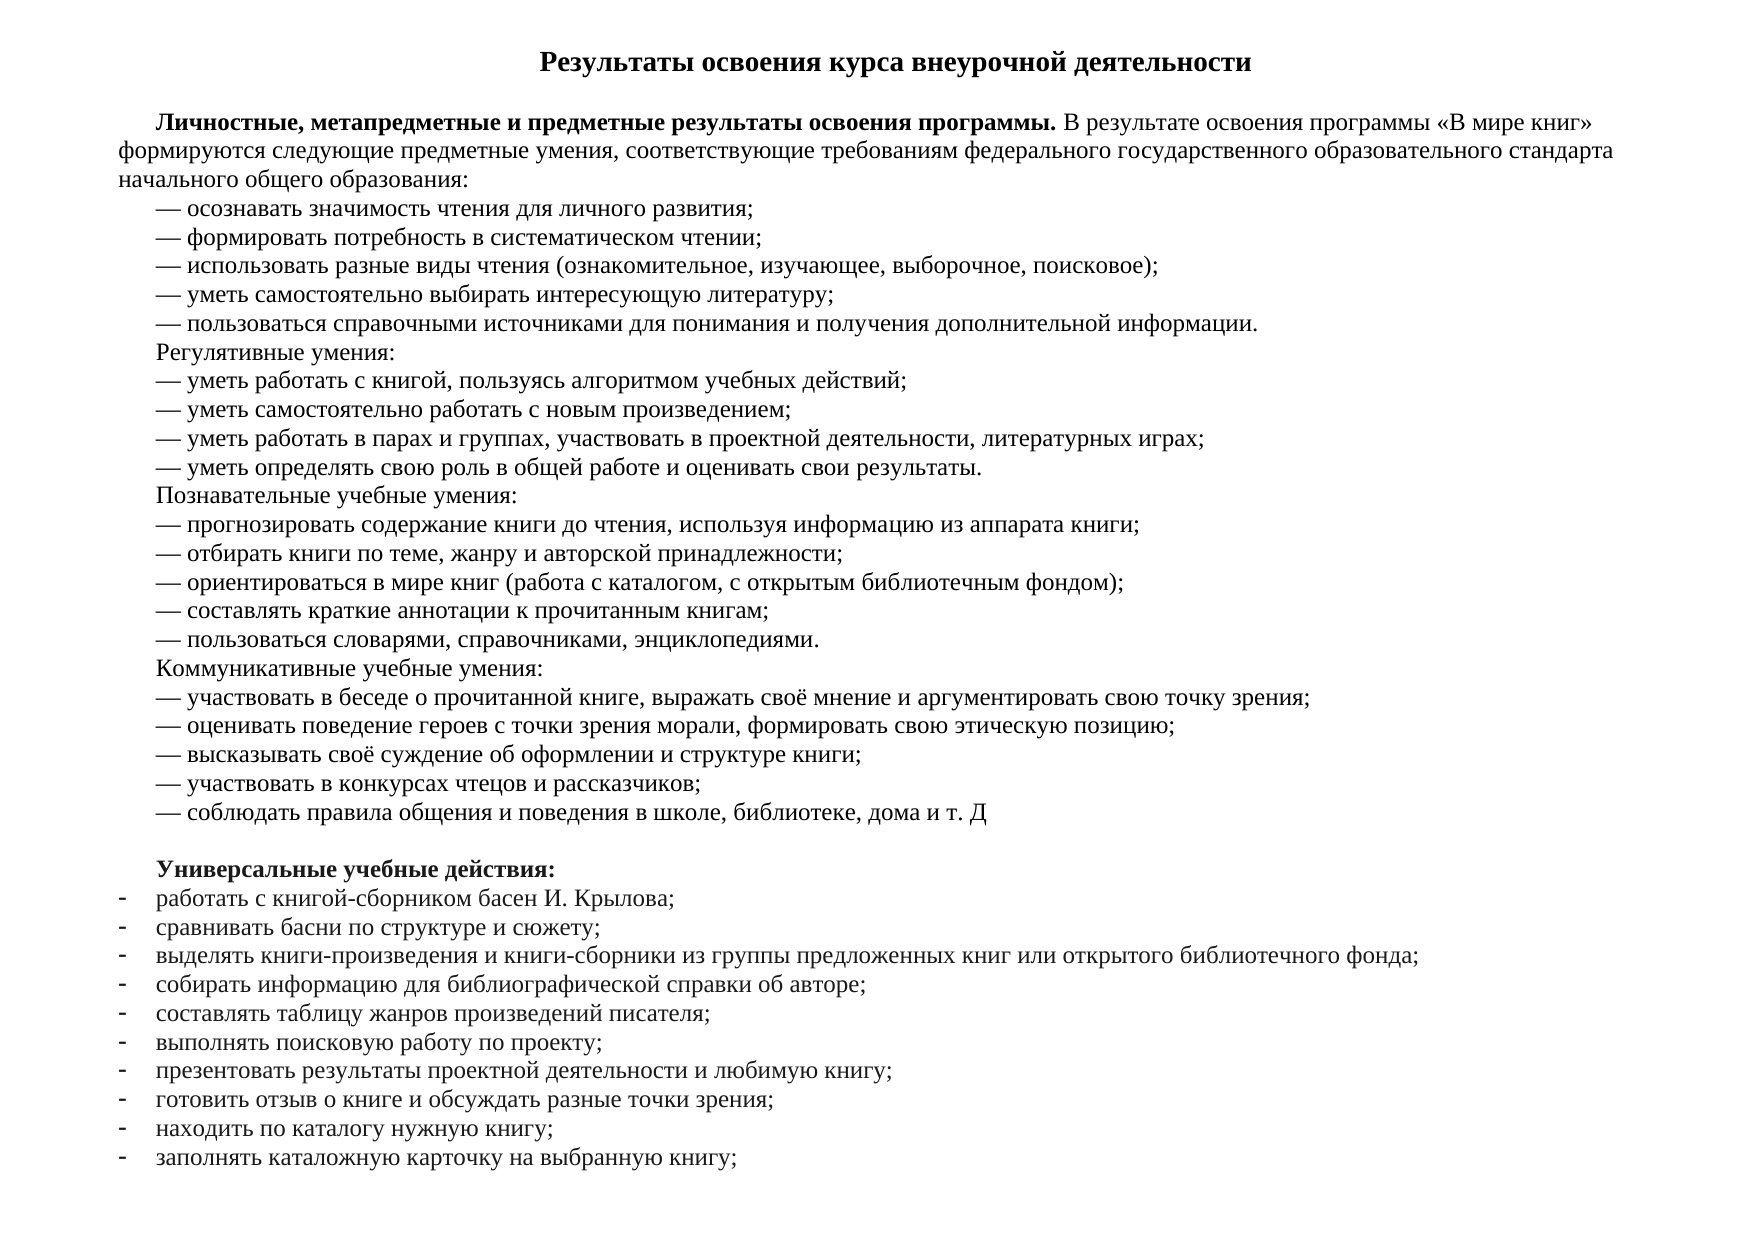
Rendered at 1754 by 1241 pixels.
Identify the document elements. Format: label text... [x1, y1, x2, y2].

text Личностные, метапредметные и предметные результаты освоения программы. В результате освоения программы «В мире книг» формируются следующие предметные умения, соответствующие требованиям федерального государственного образовательного стандарта начального общего образования: [118, 107, 1636, 193]
text Познавательные учебные умения: [118, 480, 1636, 509]
text Регулятивные умения: [118, 337, 1636, 365]
text — осознавать значимость чтения для личного развития; [118, 193, 1636, 222]
text — уметь самостоятельно выбирать интересующую литературу; [118, 279, 1636, 308]
text — участвовать в беседе о прочитанной книге, выражать своё мнение и аргументировать свою точку зрения; [118, 682, 1636, 710]
text — формировать потребность в систематическом чтении; [118, 222, 1636, 250]
text — уметь самостоятельно работать с новым произведением; [118, 394, 1636, 423]
list выделять книги-произведения и книги-сборники из группы предложенных книг или открытого библиотечного фонда; [118, 940, 1636, 969]
text — прогнозировать содержание книги до чтения, используя информацию из аппарата книги; [118, 509, 1636, 538]
text — составлять краткие аннотации к прочитанным книгам; [118, 595, 1636, 624]
text Коммуникативные учебные умения: [118, 653, 1636, 682]
text — уметь работать в парах и группах, участвовать в проектной деятельности, литературных играх; [118, 423, 1636, 452]
list презентовать результаты проектной деятельности и любимую книгу; [118, 1055, 1636, 1084]
text — соблюдать правила общения и поведения в школе, библиотеке, дома и т. Д [118, 797, 1636, 825]
text — использовать разные виды чтения (ознакомительное, изучающее, выборочное, поисковое); [118, 250, 1636, 279]
text — отбирать книги по теме, жанру и авторской принадлежности; [118, 538, 1636, 567]
text — высказывать своё суждение об оформлении и структуре книги; [118, 739, 1636, 768]
text — уметь определять свою роль в общей работе и оценивать свои результаты. [118, 452, 1636, 480]
list собирать информацию для библиографической справки об авторе; [118, 969, 1636, 998]
list находить по каталогу нужную книгу; [118, 1113, 1636, 1142]
text — пользоваться справочными источниками для понимания и получения дополнительной информации. [118, 308, 1636, 337]
list работать с книгой-сборником басен И. Крылова; [118, 883, 1636, 912]
text Универсальные учебные действия: [118, 854, 1636, 883]
list выполнять поисковую работу по проекту; [118, 1027, 1636, 1055]
text — уметь работать с книгой, пользуясь алгоритмом учебных действий; [118, 365, 1636, 394]
list составлять таблицу жанров произведений писателя; [118, 998, 1636, 1027]
text — пользоваться словарями, справочниками, энциклопедиями. [118, 624, 1636, 653]
list готовить отзыв о книге и обсуждать разные точки зрения; [118, 1084, 1636, 1113]
text — оценивать поведение героев с точки зрения морали, формировать свою этическую позицию; [118, 710, 1636, 739]
text — участвовать в конкурсах чтецов и рассказчиков; [118, 768, 1636, 797]
text — ориентироваться в мире книг (работа с каталогом, с открытым библиотечным фондом); [118, 567, 1636, 595]
text Результаты освоения курса внеурочной деятельности [118, 44, 1636, 78]
list сравнивать басни по структуре и сюжету; [118, 912, 1636, 940]
list заполнять каталожную карточку на выбранную книгу; [118, 1142, 1636, 1170]
